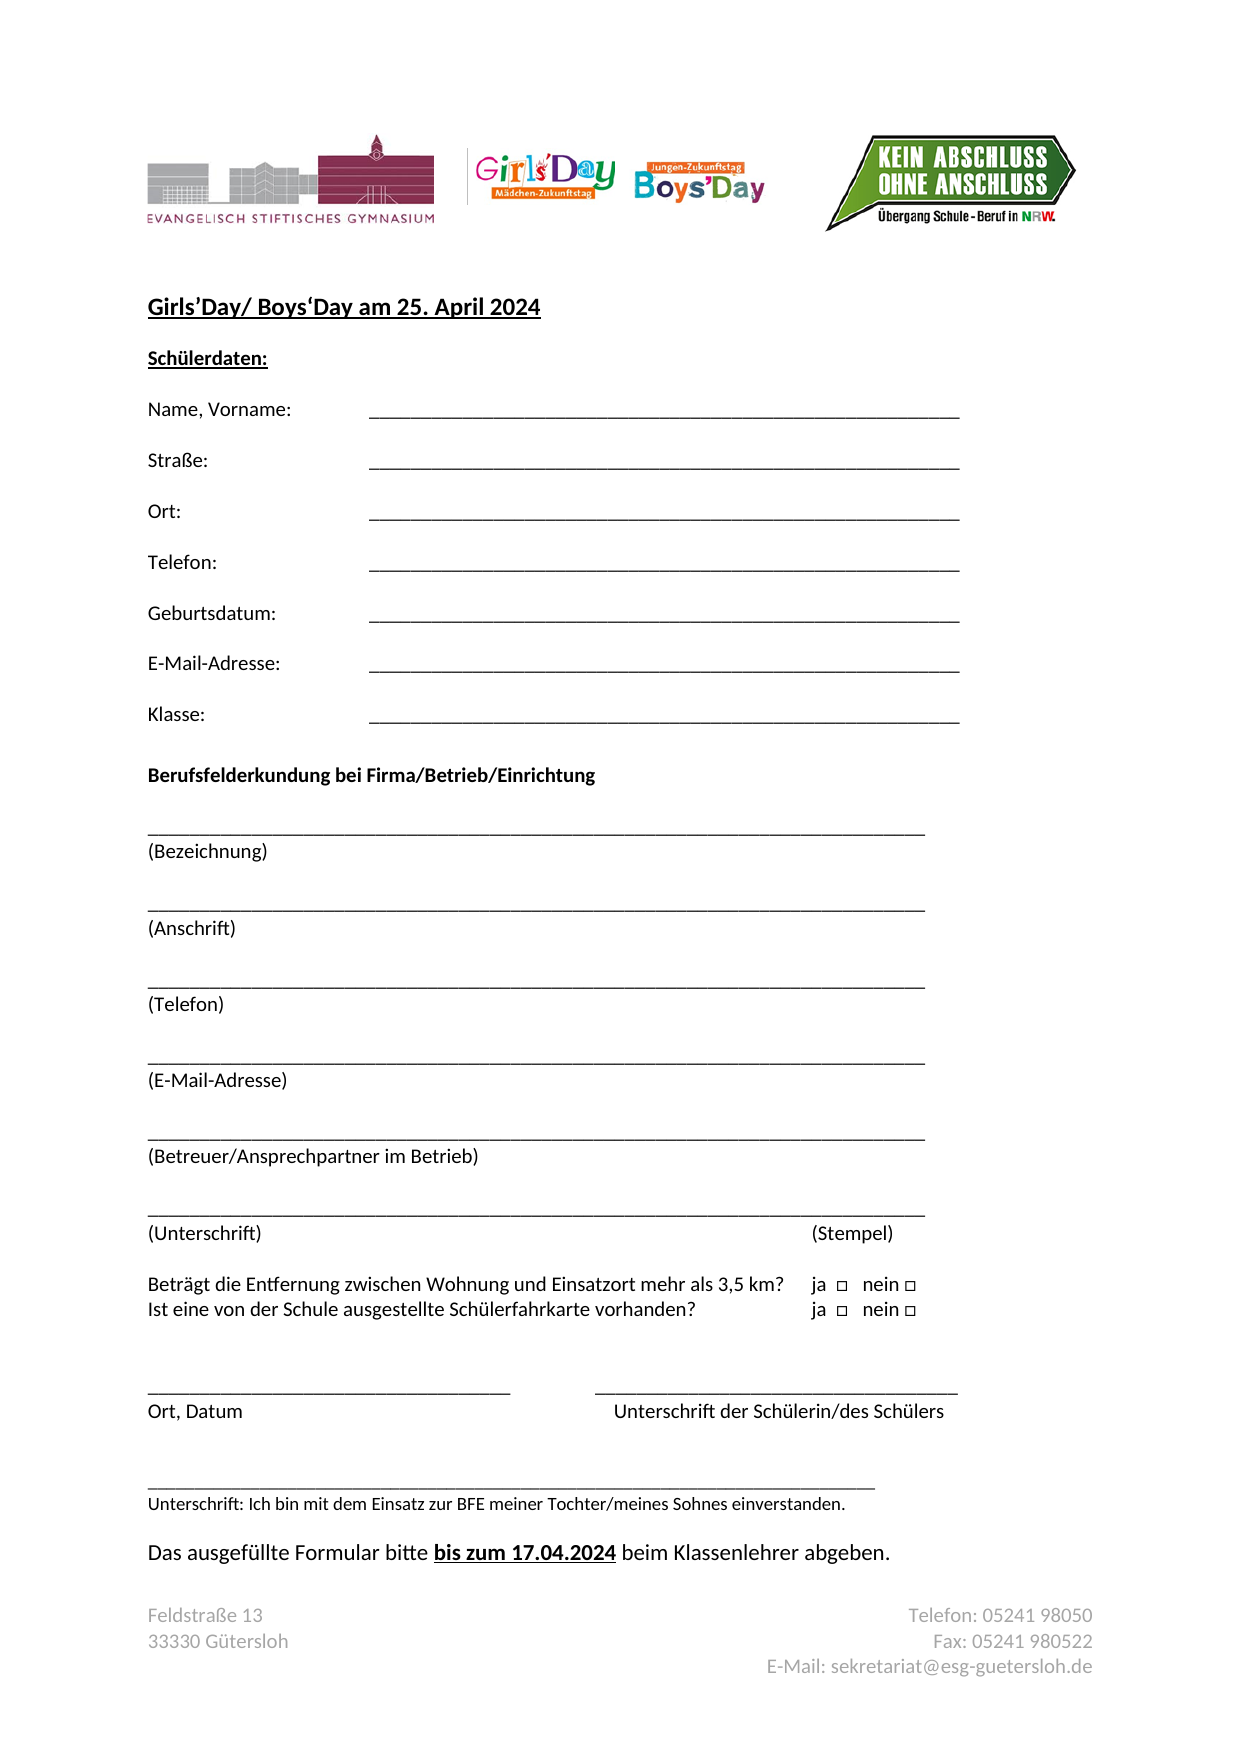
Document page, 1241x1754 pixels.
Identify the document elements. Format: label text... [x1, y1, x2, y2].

text ___________________________________ ___________________________________ [148, 1372, 1092, 1398]
text ___________________________________________________________________________ [148, 1194, 1092, 1220]
text ___________________________________________________________________________ [148, 889, 1092, 915]
text (Anschrift) [148, 915, 1092, 940]
text (Betreuer/Ansprechpartner im Betrieb) [148, 1144, 1092, 1169]
text Straße: _________________________________________________________ [148, 447, 1092, 473]
text Ist eine von der Schule ausgestellte Schülerfahrkarte vorhanden? ja □ nein □ [148, 1296, 1092, 1322]
text Das ausgefüllte Formular bitte bis zum 17.04.2024 beim Klassenlehrer abgeben. [148, 1538, 1092, 1566]
text Geburtsdatum: _________________________________________________________ [148, 600, 1092, 625]
text Ort: _________________________________________________________ [148, 498, 1092, 523]
text (Telefon) [148, 991, 1092, 1017]
text ___________________________________________________________________________ [148, 813, 1092, 839]
text Name, Vorname: _________________________________________________________ [148, 396, 1092, 422]
text ___________________________________________________________________________ [148, 1118, 1092, 1144]
text (Unterschrift) (Stempel) [148, 1220, 1092, 1245]
text Schülerdaten: [148, 346, 1092, 371]
text ___________________________________________________________________________ [148, 966, 1092, 991]
text Berufsfelderkundung bei Firma/Betrieb/Einrichtung [148, 762, 1092, 788]
text ______________________________________________________________________________ [148, 1469, 1092, 1492]
text Unterschrift: Ich bin mit dem Einsatz zur BFE meiner Tochter/meines Sohnes einverstanden. [148, 1492, 1092, 1515]
text Beträgt die Entfernung zwischen Wohnung und Einsatzort mehr als 3,5 km? ja □ nein □ [148, 1271, 1092, 1296]
text E-Mail-Adresse: _________________________________________________________ [148, 651, 1092, 676]
text (Bezeichnung) [148, 839, 1092, 864]
text (E-Mail-Adresse) [148, 1067, 1092, 1093]
text ___________________________________________________________________________ [148, 1042, 1092, 1067]
text Ort, Datum Unterschrift der Schülerin/des Schülers [148, 1398, 1092, 1423]
text Girls’Day/ Boys‘Day am 25. April 2024 [148, 291, 1092, 322]
picture [147, 75, 1093, 291]
text Telefon: _________________________________________________________ [148, 549, 1092, 574]
text Klasse: _________________________________________________________ [148, 701, 1092, 727]
